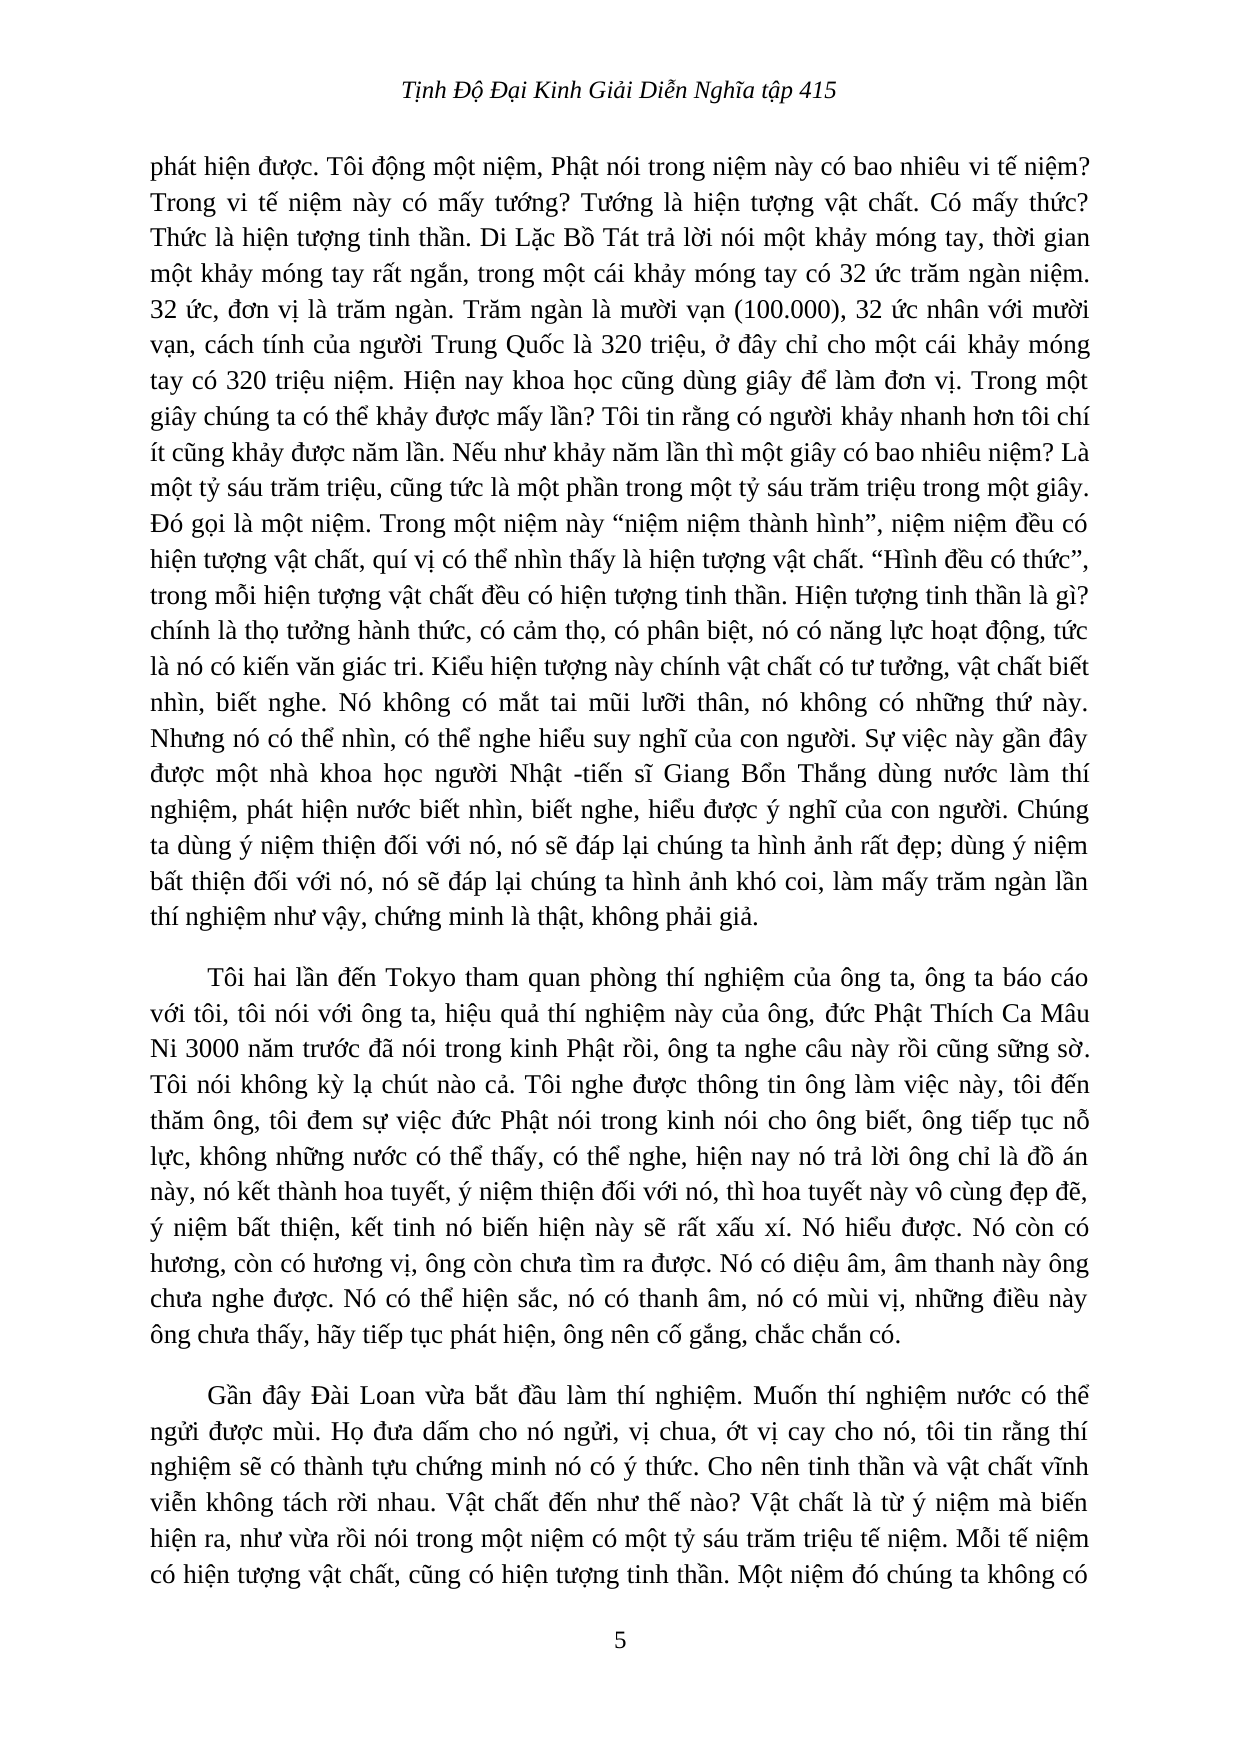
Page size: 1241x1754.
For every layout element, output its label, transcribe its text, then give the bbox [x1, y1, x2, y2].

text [150, 1379, 1090, 1589]
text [150, 150, 1090, 931]
text Tôi hai lần đến Tokyo tham quan phòng thí nghiệm của ông ta, ông ta báo cáo với tôi, tôi nói với ông ta, hiệu quả thí nghiệm này của ông, đức Phật Thích Ca Mâu Ni 3000 năm trước đã nói trong kinh Phật rồi, ông ta nghe câu này rồi cũng sững sờ. Tôi nói không kỳ lạ chút nào cả. Tôi nghe được thông tin ông làm việc này, tôi đến thăm ông, tôi đem sự việc đức Phật nói trong kinh nói cho ông biết, ông tiếp tục nỗ lực, không những nước có thể thấy, có thể nghe, hiện nay nó trả lời ông chỉ là đồ án này, nó kết thành hoa tuyết, ý niệm thiện đối với nó, thì hoa tuyết này vô cùng đẹp đẽ, ý niệm bất thiện, kết tinh nó biến hiện này sẽ rất xấu xí. Nó hiểu được. Nó còn có hương, còn có hương vị, ông còn chưa tìm ra được. Nó có diệu âm, âm thanh này ông chưa nghe được. Nó có thể hiện sắc, nó có thanh âm, nó có mùi vị, những điều này ông chưa thấy, hãy tiếp tục phát hiện, ông nên cố gắng, chắc chắn có. [150, 961, 1090, 1349]
